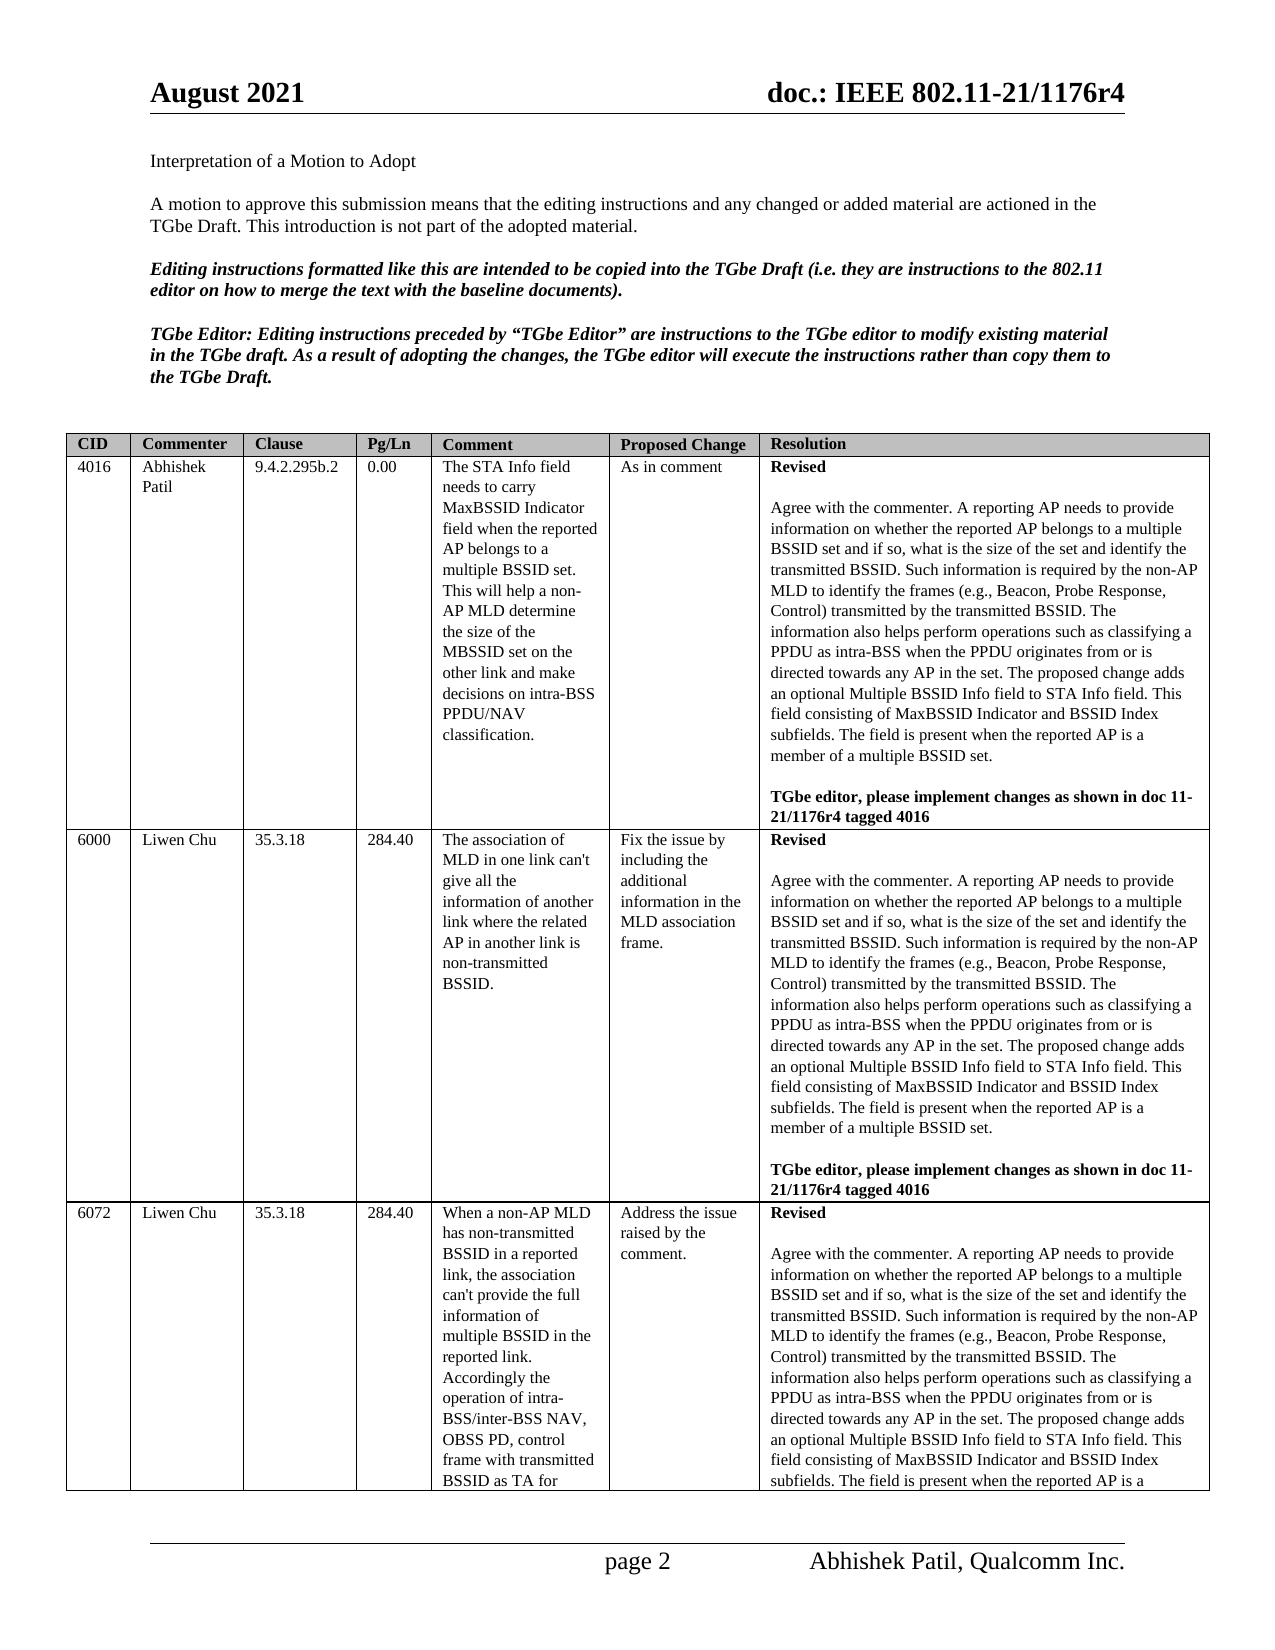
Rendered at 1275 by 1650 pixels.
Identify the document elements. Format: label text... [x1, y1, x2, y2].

table_header Resolution [760, 434, 1209, 456]
table_cell The association of MLD in one link can't give all the information of another link where the related AP in another link is non-transmitted BSSID. [432, 830, 609, 1201]
table_cell As in comment [610, 457, 759, 828]
text A motion to approve this submission means that the editing instructions and any changed or added material are actioned in the TGbe Draft. This introduction is not part of the adopted material. [150, 193, 1125, 236]
table_cell 0.00 [357, 457, 431, 828]
table_cell Fix the issue by including the additional information in the MLD association frame. [610, 830, 759, 1201]
text Editing instructions formatted like this are intended to be copied into the TGbe Draft (i.e. they are instructions to the 802.11 editor on how to merge the text with the baseline documents). [150, 258, 1125, 301]
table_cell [610, 1203, 759, 1490]
table_header CID [67, 434, 130, 456]
table_cell 35.3.18 [244, 1203, 356, 1490]
table_cell Liwen Chu [131, 1203, 243, 1490]
table_cell The STA Info field needs to carry MaxBSSID Indicator field when the reported AP belongs to a multiple BSSID set. This will help a non-AP MLD determine the size of the MBSSID set on the other link and make decisions on intra-BSS PPDU/NAV classification. [432, 457, 609, 828]
table_cell Liwen Chu [131, 830, 243, 1201]
table_cell 4016 [67, 457, 130, 828]
table_cell 9.4.2.295b.2 [244, 457, 356, 828]
table_header Proposed Change [610, 434, 759, 456]
table_cell 6072 [67, 1203, 130, 1490]
text TGbe Editor: Editing instructions preceded by “TGbe Editor” are instructions to the TGbe editor to modify existing material in the TGbe draft. As a result of adopting the changes, the TGbe editor will execute the instructions rather than copy them to the TGbe Draft. [150, 322, 1125, 387]
table_cell 35.3.18 [244, 830, 356, 1201]
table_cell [760, 1203, 1209, 1490]
table_header Pg/Ln [357, 434, 431, 456]
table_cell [432, 1203, 609, 1490]
table_header Commenter [131, 434, 243, 456]
table_cell 284.40 [357, 1203, 431, 1490]
table_cell Abhishek Patil [131, 457, 243, 828]
table_cell 6000 [67, 830, 130, 1201]
table_cell 284.40 [357, 830, 431, 1201]
text Interpretation of a Motion to Adopt [150, 150, 1125, 172]
table_header Comment [432, 434, 609, 456]
table_header Clause [244, 434, 356, 456]
